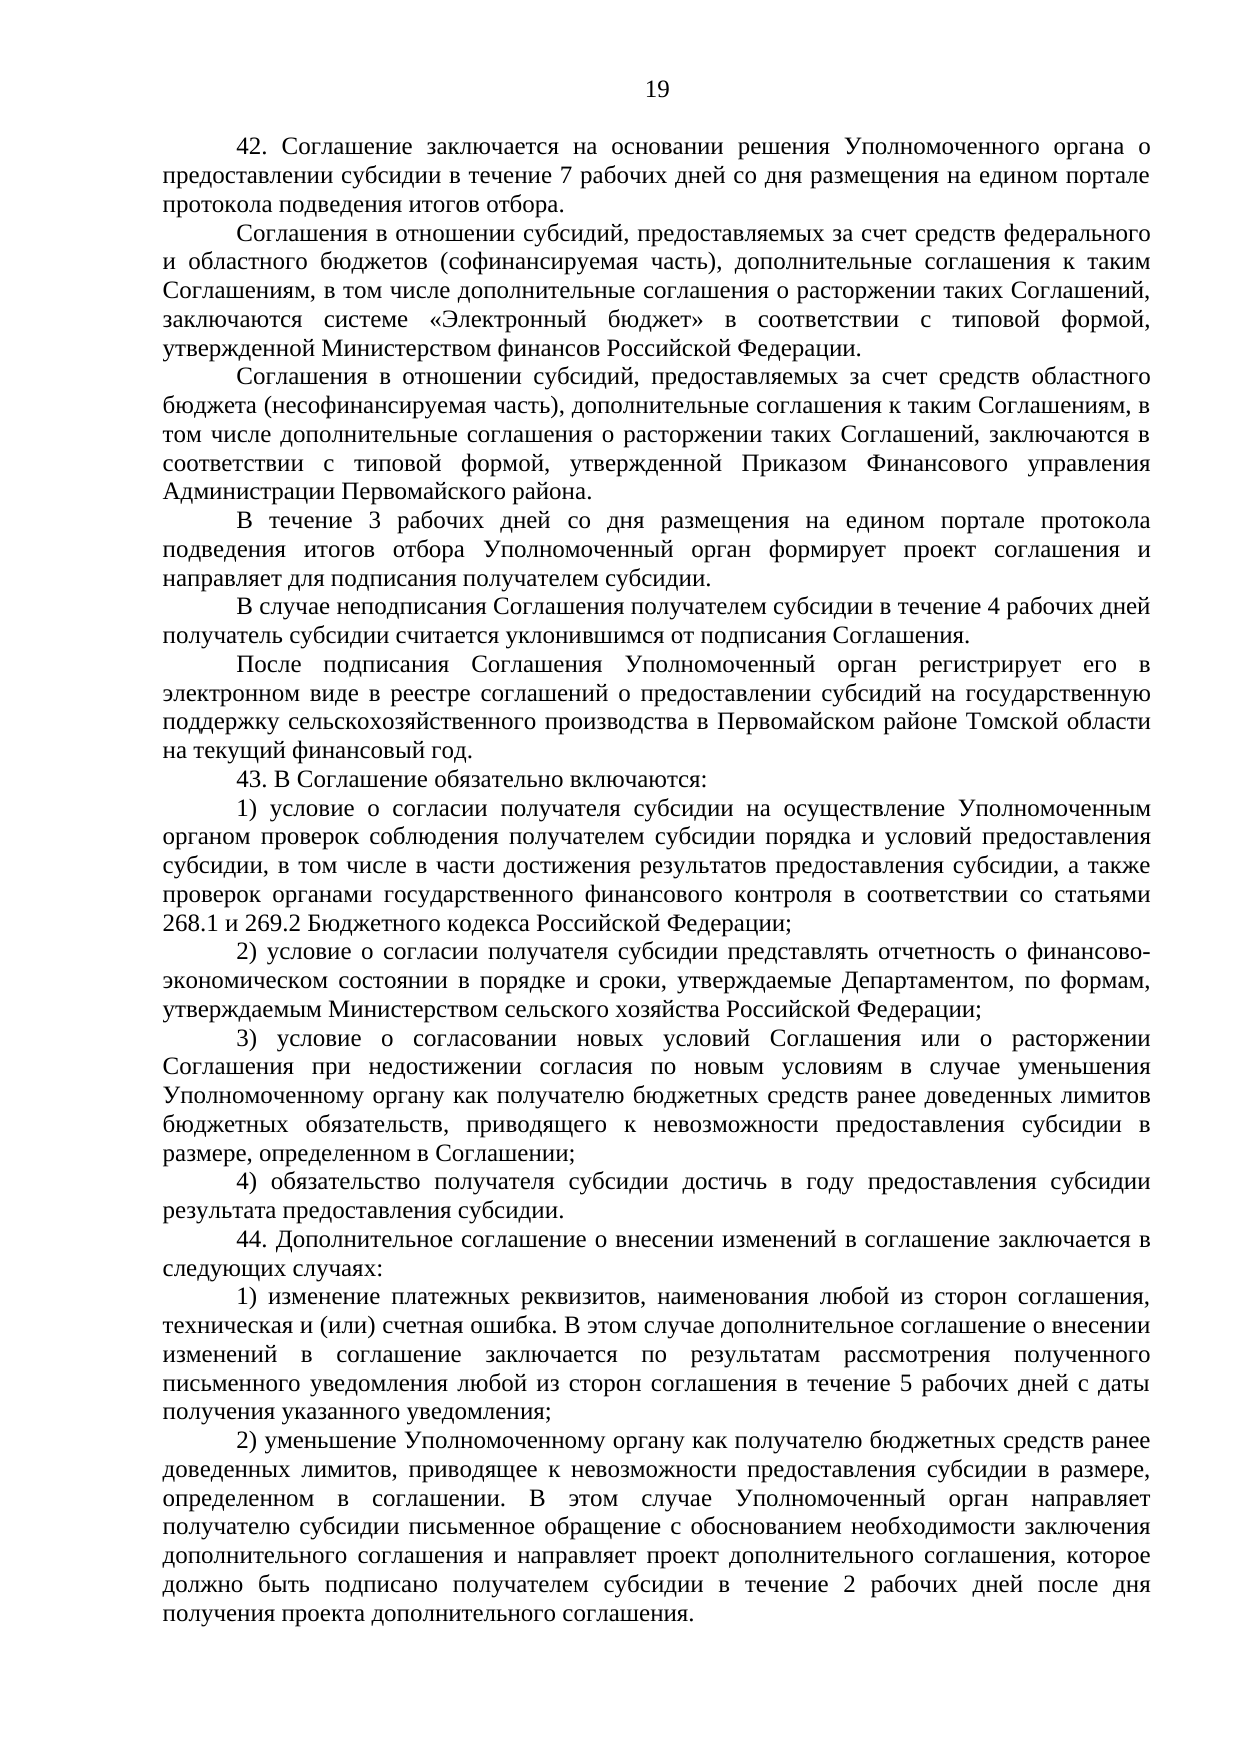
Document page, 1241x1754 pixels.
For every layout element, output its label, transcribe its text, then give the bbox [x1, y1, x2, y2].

text 2) уменьшение Уполномоченному органу как получателю бюджетных средств ранее доведенных лимитов, приводящее к невозможности предоставления субсидии в размере, определенном в соглашении. В этом случае Уполномоченный орган направляет получателю субсидии письменное обращение с обоснованием необходимости заключения дополнительного соглашения и направляет проект дополнительного соглашения, которое должно быть подписано получателем субсидии в течение 2 рабочих дней после дня получения проекта дополнительного соглашения. [162, 1425, 1152, 1626]
text Соглашения в отношении субсидий, предоставляемых за счет средств федерального и областного бюджетов (софинансируемая часть), дополнительные соглашения к таким Соглашениям, в том числе дополнительные соглашения о расторжении таких Соглашений, заключаются системе «Электронный бюджет» в соответствии с типовой формой, утвержденной Министерством финансов Российской Федерации. [162, 218, 1152, 361]
text Соглашения в отношении субсидий, предоставляемых за счет средств областного бюджета (несофинансируемая часть), дополнительные соглашения к таким Соглашениям, в том числе дополнительные соглашения о расторжении таких Соглашений, заключаются в соответствии с типовой формой, утвержденной Приказом Финансового управления Администрации Первомайского района. [162, 361, 1152, 505]
text В течение 3 рабочих дней со дня размещения на едином портале протокола подведения итогов отбора Уполномоченный орган формирует проект соглашения и направляет для подписания получателем субсидии. [162, 505, 1152, 591]
text 43. В Соглашение обязательно включаются: [162, 764, 1152, 793]
text 2) условие о согласии получателя субсидии представлять отчетность о финансово-экономическом состоянии в порядке и сроки, утверждаемые Департаментом, по формам, утверждаемым Министерством сельского хозяйства Российской Федерации; [162, 936, 1152, 1023]
text В случае неподписания Соглашения получателем субсидии в течение 4 рабочих дней получатель субсидии считается уклонившимся от подписания Соглашения. [162, 591, 1152, 649]
text 44. Дополнительное соглашение о внесении изменений в соглашение заключается в следующих случаях: [162, 1224, 1152, 1281]
text 4) обязательство получателя субсидии достичь в году предоставления субсидии результата предоставления субсидии. [162, 1166, 1152, 1224]
text 3) условие о согласовании новых условий Соглашения или о расторжении Соглашения при недостижении согласия по новым условиям в случае уменьшения Уполномоченному органу как получателю бюджетных средств ранее доведенных лимитов бюджетных обязательств, приводящего к невозможности предоставления субсидии в размере, определенном в Соглашении; [162, 1023, 1152, 1166]
text После подписания Соглашения Уполномоченный орган регистрирует его в электронном виде в реестре соглашений о предоставлении субсидий на государственную поддержку сельскохозяйственного производства в Первомайском районе Томской области на текущий финансовый год. [162, 649, 1152, 764]
text 42. Соглашение заключается на основании решения Уполномоченного органа о предоставлении субсидии в течение 7 рабочих дней со дня размещения на едином портале протокола подведения итогов отбора. [162, 131, 1152, 218]
text 1) условие о согласии получателя субсидии на осуществление Уполномоченным органом проверок соблюдения получателем субсидии порядка и условий предоставления субсидии, в том числе в части достижения результатов предоставления субсидии, а также проверок органами государственного финансового контроля в соответствии со статьями 268.1 и 269.2 Бюджетного кодекса Российской Федерации; [162, 793, 1152, 936]
text 1) изменение платежных реквизитов, наименования любой из сторон соглашения, техническая и (или) счетная ошибка. В этом случае дополнительное соглашение о внесении изменений в соглашение заключается по результатам рассмотрения полученного письменного уведомления любой из сторон соглашения в течение 5 рабочих дней с даты получения указанного уведомления; [162, 1281, 1152, 1425]
